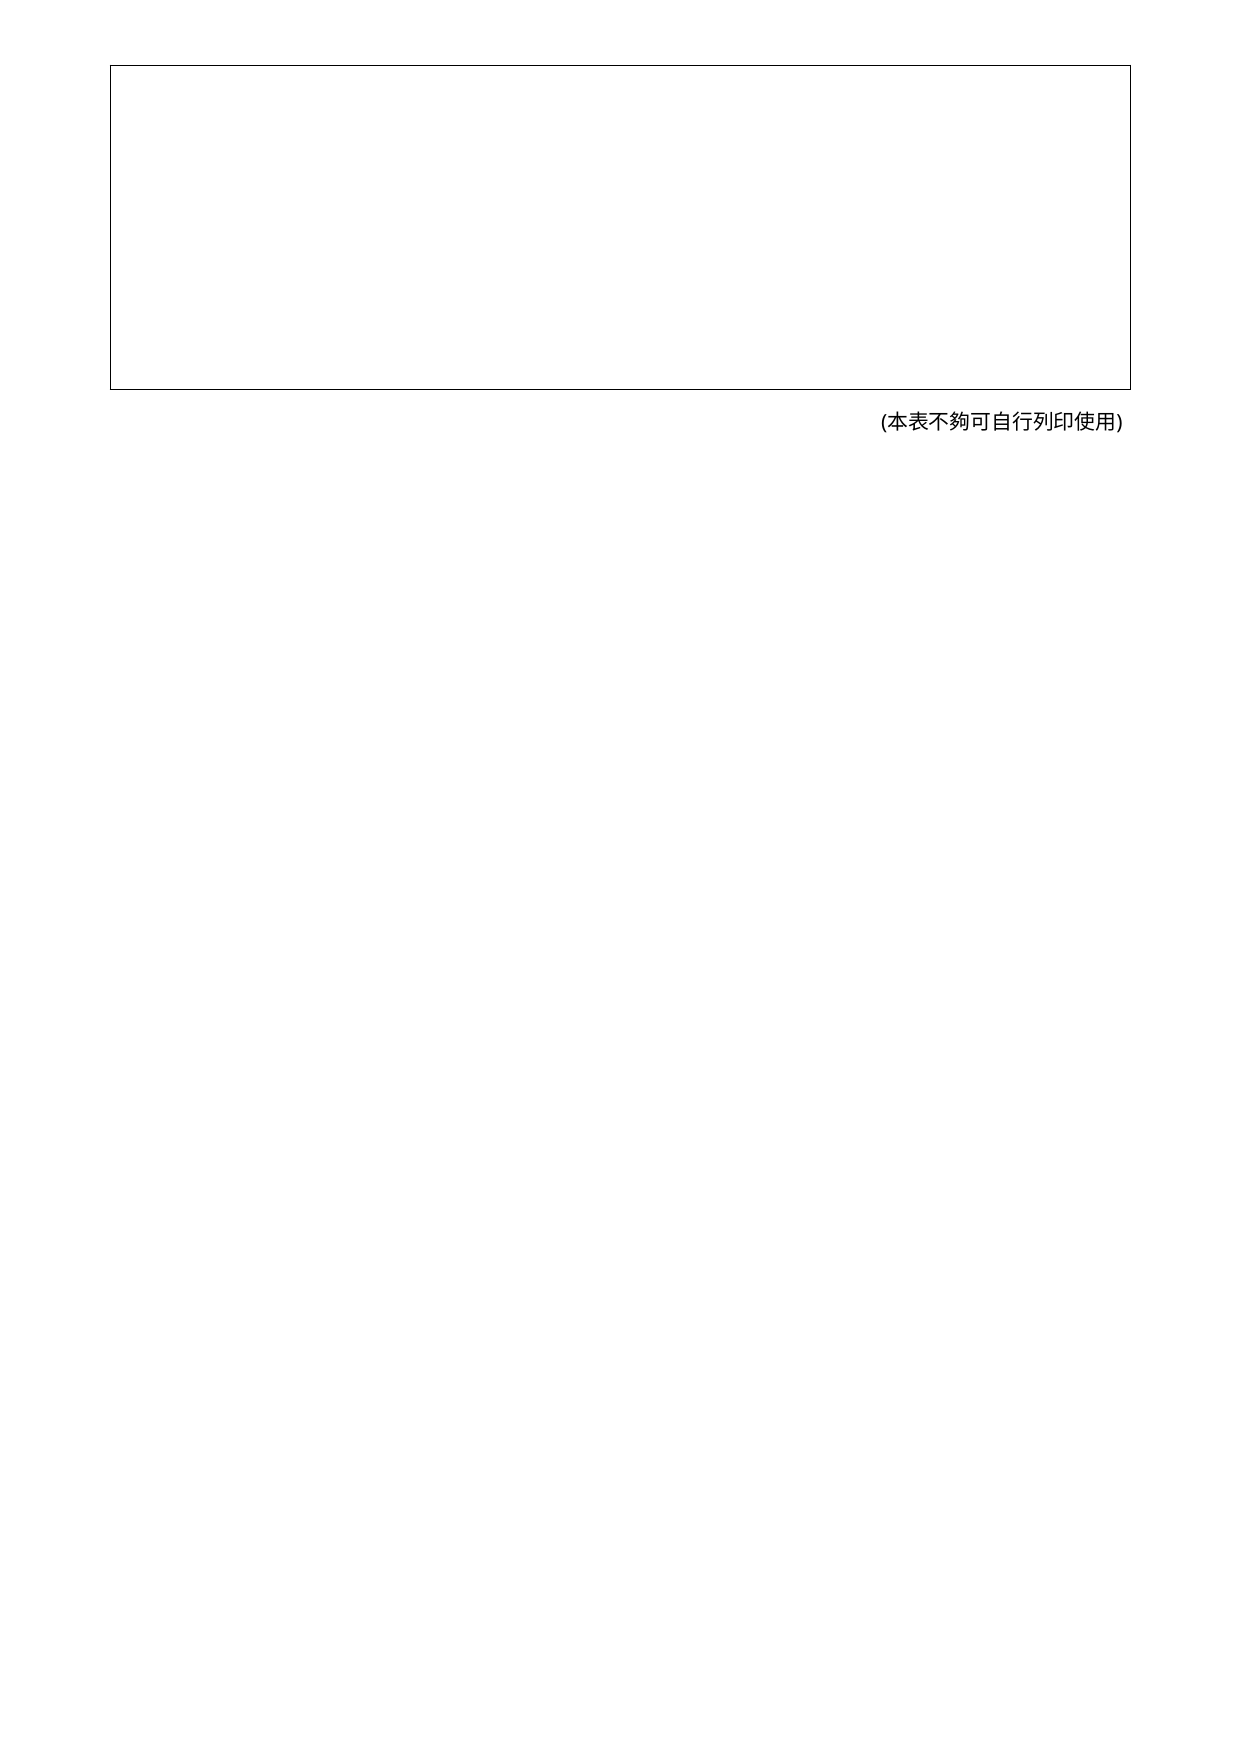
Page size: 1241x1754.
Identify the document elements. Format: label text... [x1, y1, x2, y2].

table_cell [111, 66, 1130, 388]
text (本表不夠可自行列印使用) [148, 390, 1122, 452]
